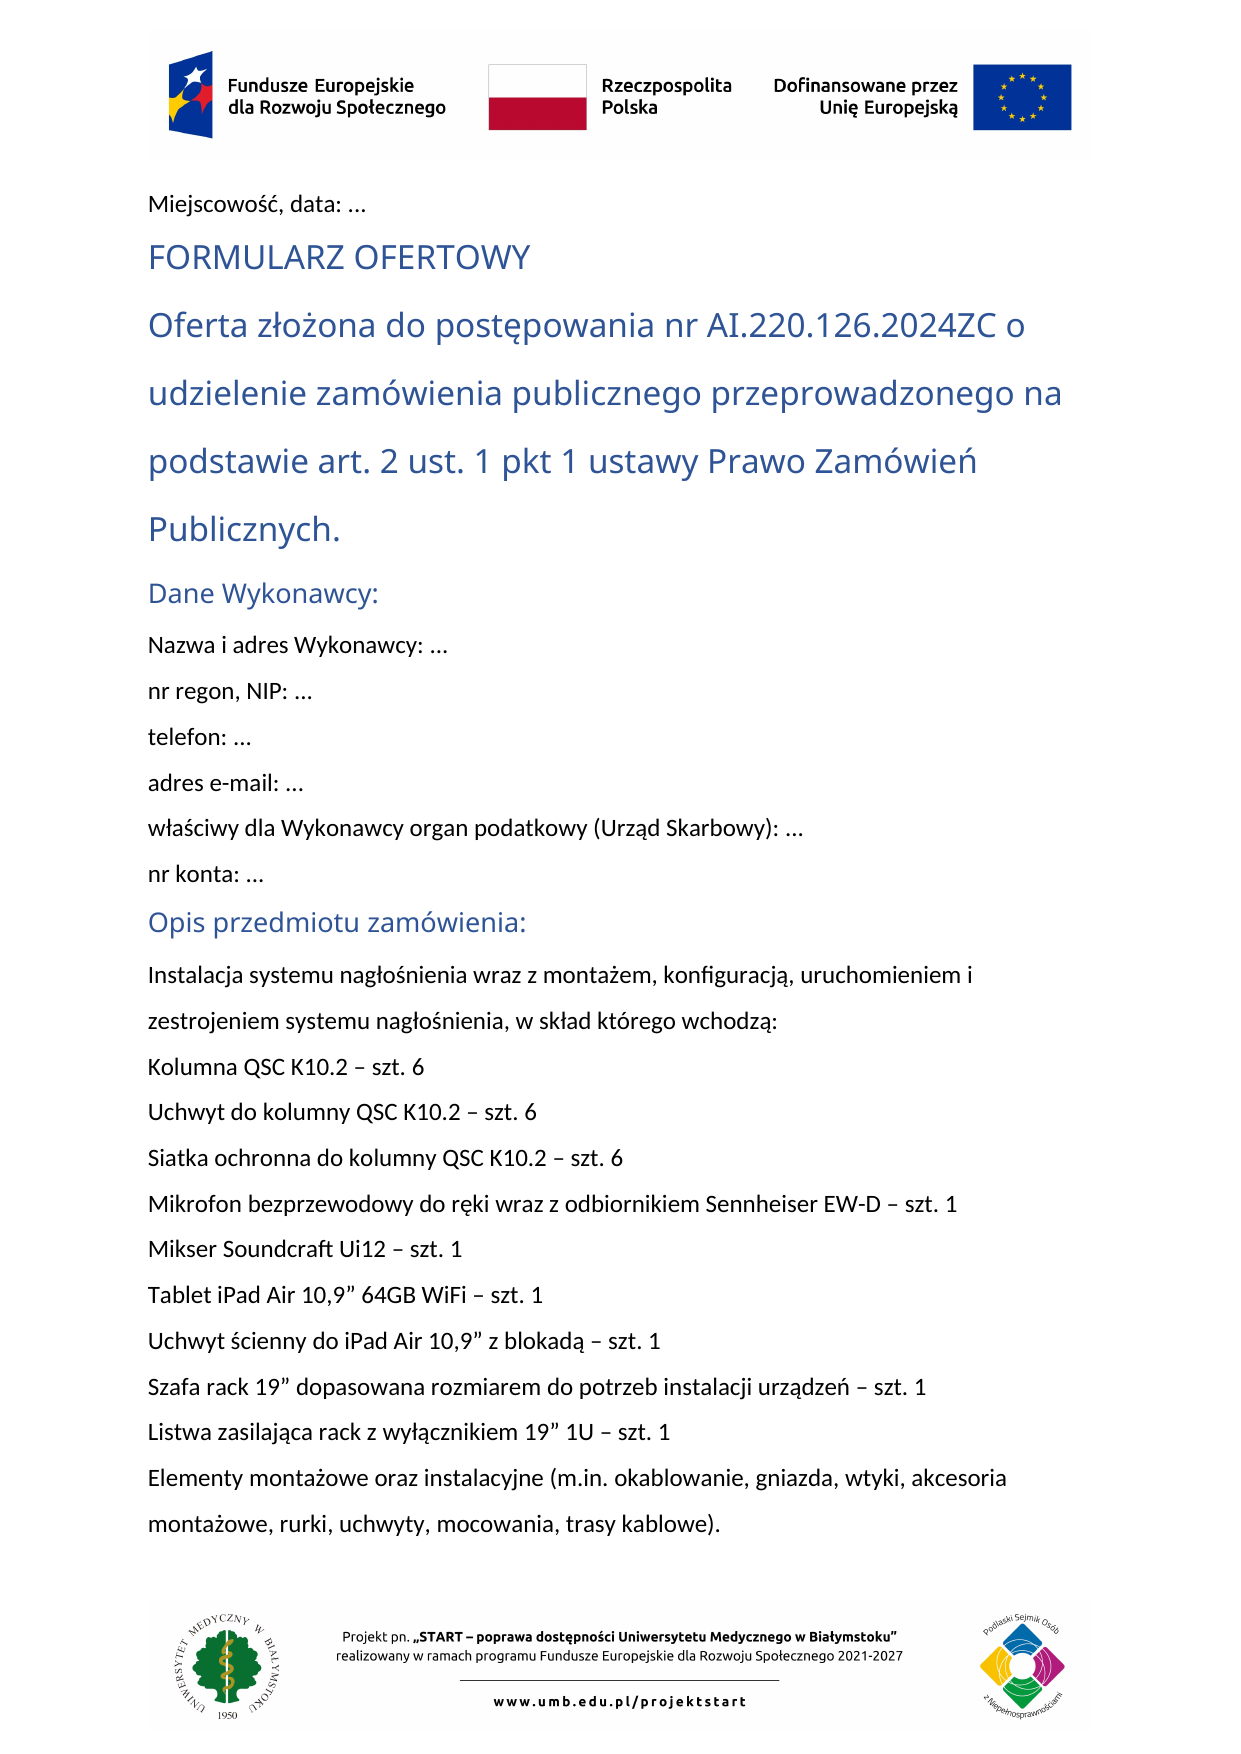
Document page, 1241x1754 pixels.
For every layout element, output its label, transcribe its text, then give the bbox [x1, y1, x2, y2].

text Mikrofon bezprzewodowy do ręki wraz z odbiornikiem Sennheiser EW-D – szt. 1 [148, 1188, 1093, 1218]
text Tablet iPad Air 10,9” 64GB WiFi – szt. 1 [148, 1279, 1093, 1310]
text Elementy montażowe oraz instalacyjne (m.in. okablowanie, gniazda, wtyki, akcesoria montażowe, rurki, uchwyty, mocowania, trasy kablowe). [148, 1462, 1093, 1538]
picture [147, 29, 1093, 160]
text Mikser Soundcraft Ui12 – szt. 1 [148, 1234, 1093, 1264]
text Szafa rack 19” dopasowana rozmiarem do potrzeb instalacji urządzeń – szt. 1 [148, 1371, 1093, 1401]
text nr konta: ... [148, 858, 1093, 889]
subtitle FORMULARZ OFERTOWY [148, 234, 1093, 279]
text Nazwa i adres Wykonawcy: ... [148, 629, 1093, 660]
text właściwy dla Wykonawcy organ podatkowy (Urząd Skarbowy): ... [148, 812, 1093, 843]
text Miejscowość, data: ... [148, 188, 1093, 218]
text Kolumna QSC K10.2 – szt. 6 [148, 1051, 1093, 1081]
subtitle Dane Wykonawcy: [148, 574, 1093, 611]
text telefon: ... [148, 721, 1093, 752]
text Instalacja systemu nagłośnienia wraz z montażem, konfiguracją, uruchomieniem i zestrojeniem systemu nagłośnienia, w skład którego wchodzą: [148, 959, 1093, 1036]
text adres e-mail: ... [148, 767, 1093, 797]
text Uchwyt do kolumny QSC K10.2 – szt. 6 [148, 1096, 1093, 1127]
subtitle Oferta złożona do postępowania nr AI.220.126.2024ZC o udzielenie zamówienia publicznego przeprowadzonego na podstawie art. 2 ust. 1 pkt 1 ustawy Prawo Zamówień Publicznych. [148, 302, 1093, 552]
picture [147, 1601, 1092, 1732]
text nr regon, NIP: ... [148, 675, 1093, 706]
text Listwa zasilająca rack z wyłącznikiem 19” 1U – szt. 1 [148, 1417, 1093, 1447]
subtitle Opis przedmiotu zamówienia: [148, 904, 1093, 941]
text Siatka ochronna do kolumny QSC K10.2 – szt. 6 [148, 1142, 1093, 1173]
text Uchwyt ścienny do iPad Air 10,9” z blokadą – szt. 1 [148, 1325, 1093, 1356]
